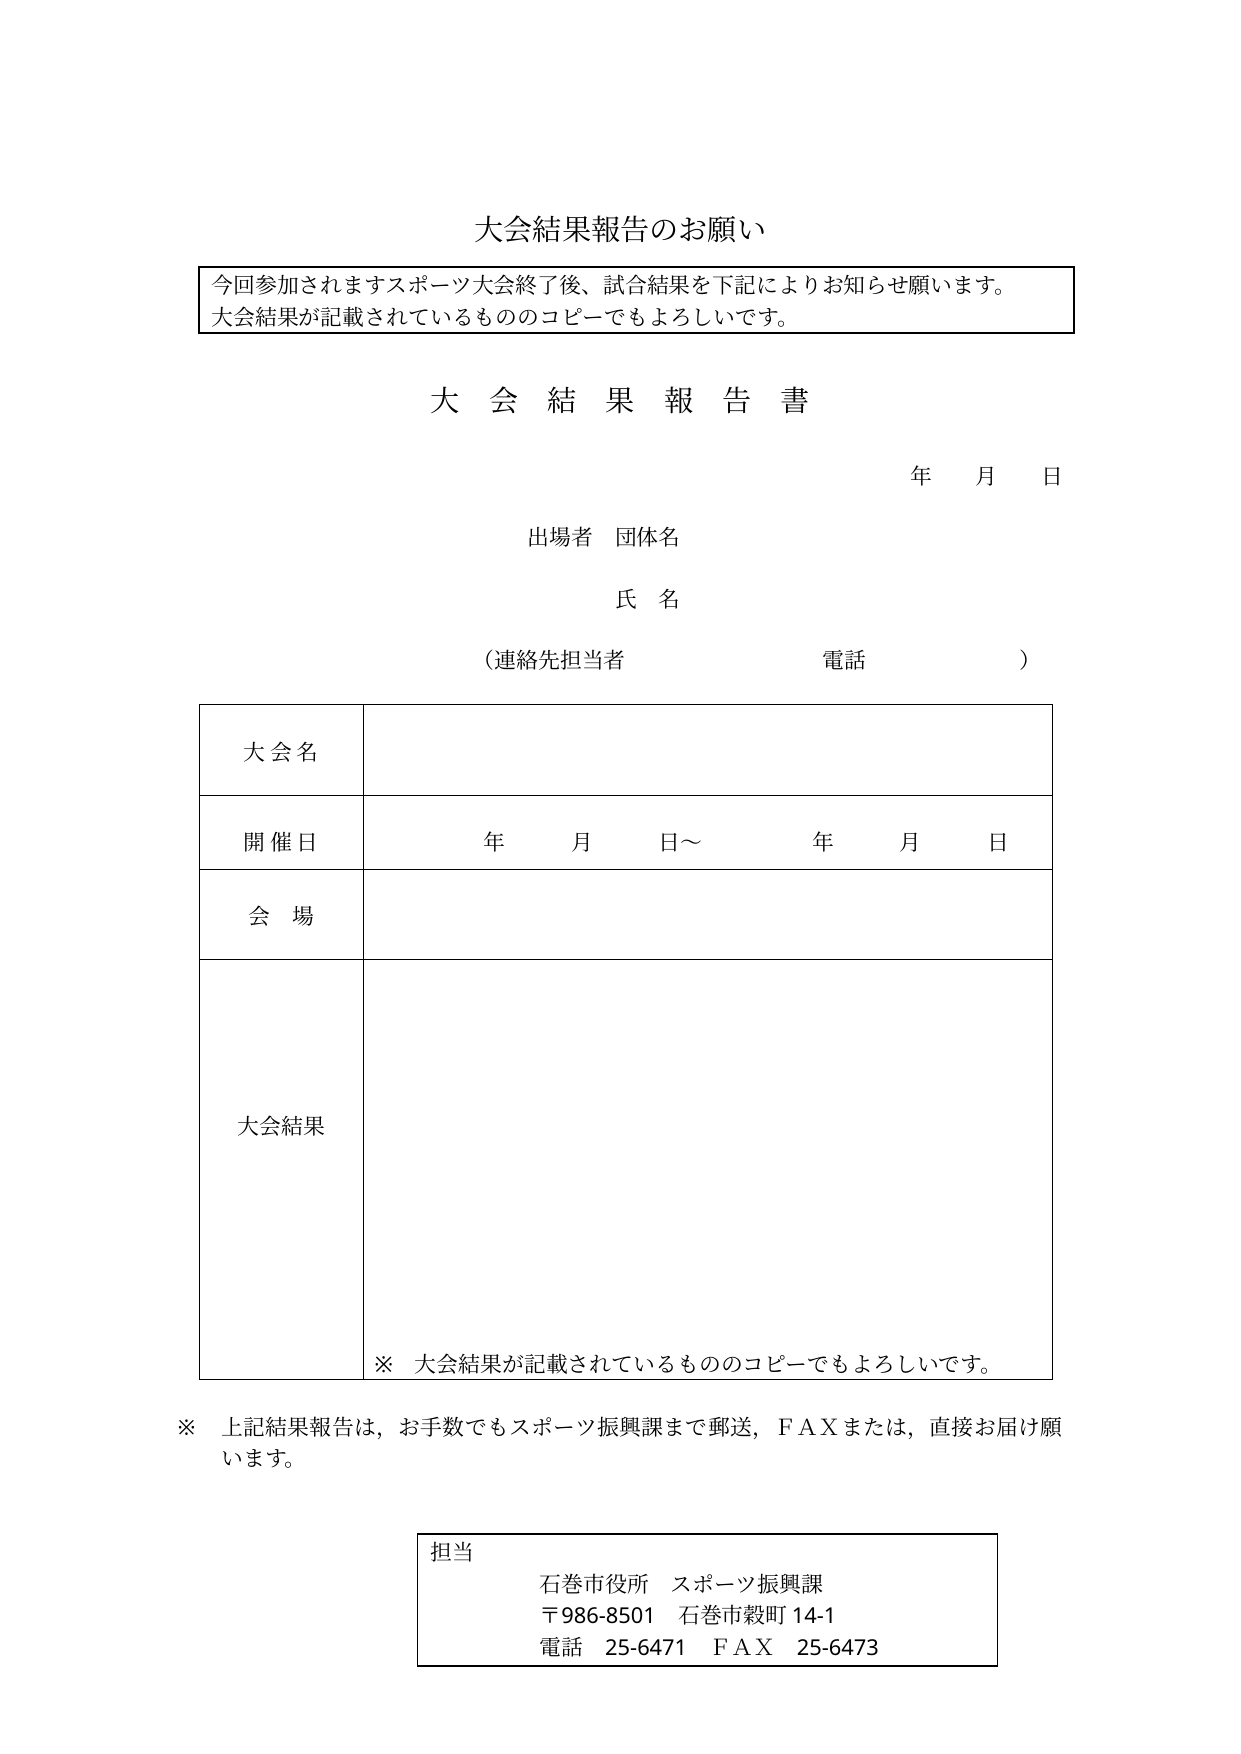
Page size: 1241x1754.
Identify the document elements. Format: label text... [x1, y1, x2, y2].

table_cell 開催日 [200, 796, 363, 868]
text 年 月 日 [177, 459, 1063, 491]
table_cell [364, 870, 1052, 959]
list 上記結果報告は，お手数でもスポーツ振興課まで郵送，ＦＡＸまたは，直接お届け願います。 [177, 1410, 1063, 1473]
text 大会結果報告のお願い [177, 207, 1063, 249]
table_cell ※ 大会結果が記載されているもののコピーでもよろしいです。 [364, 960, 1052, 1379]
text 氏 名 [177, 582, 1063, 613]
text 大 会 結 果 報 告 書 [177, 378, 1063, 419]
text （連絡先担当者 電話 ） [177, 643, 1041, 674]
table_cell 年 月 日～ 年 月 日 [364, 796, 1052, 868]
table_cell 会場 [200, 870, 363, 959]
table_cell 大会結果 [200, 960, 363, 1379]
table_header 大会名 [200, 705, 363, 795]
table_header [364, 705, 1052, 795]
text 出場者 団体名 [177, 521, 1063, 552]
